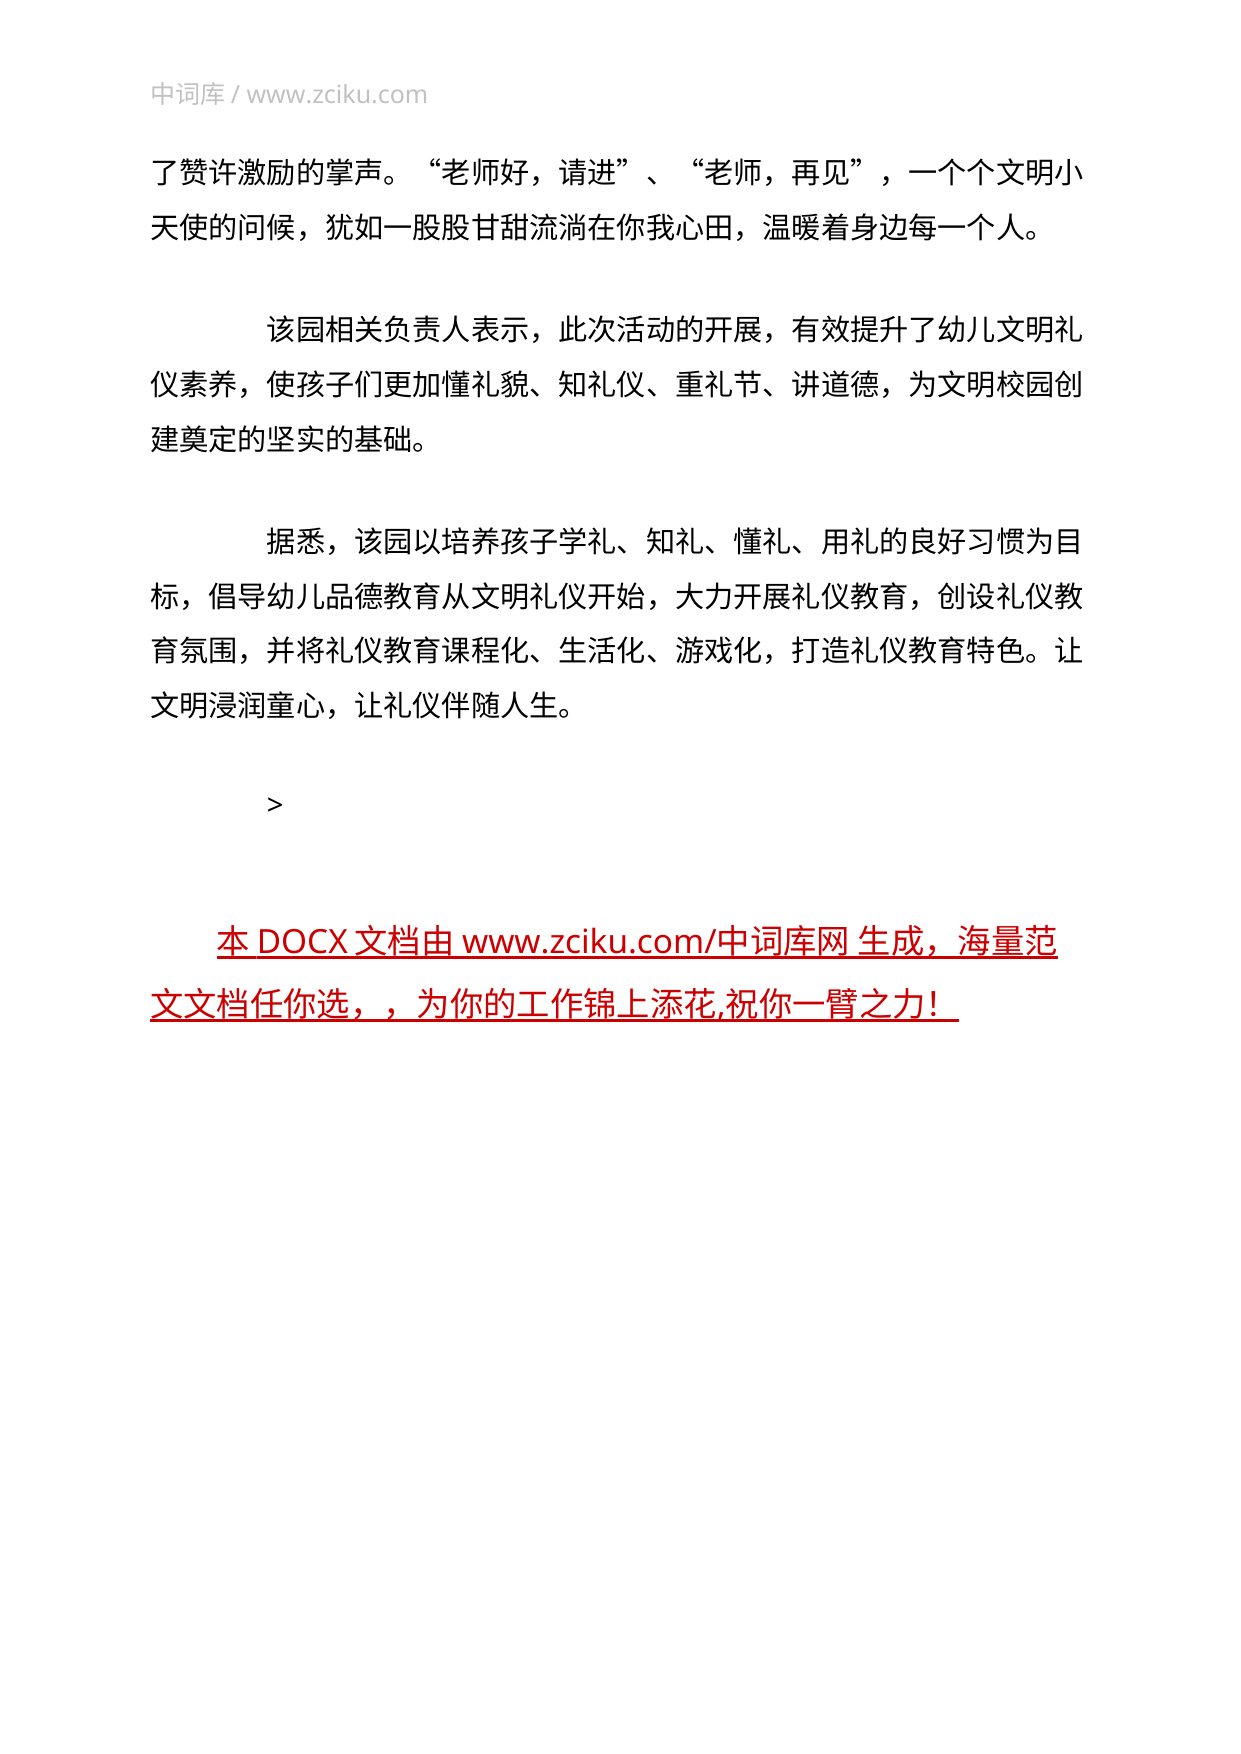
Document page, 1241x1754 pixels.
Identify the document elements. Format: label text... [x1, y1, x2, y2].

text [150, 150, 1090, 247]
text 本DOCX文档由 www.zciku.com/中词库网 生成，海量范文文档任你选，，为你的工作锦上添花,祝你一臂之力！ [150, 915, 1090, 1026]
text 该园相关负责人表示，此次活动的开展，有效提升了幼儿文明礼仪素养，使孩子们更加懂礼貌、知礼仪、重礼节、讲道德，为文明校园创建奠定的坚实的基础。 [150, 307, 1090, 459]
text 据悉，该园以培养孩子学礼、知礼、懂礼、用礼的良好习惯为目标，倡导幼儿品德教育从文明礼仪开始，大力开展礼仪教育，创设礼仪教育氛围，并将礼仪教育课程化、生活化、游戏化，打造礼仪教育特色。让文明浸润童心，让礼仪伴随人生。 [150, 518, 1090, 725]
text > [150, 785, 1090, 824]
